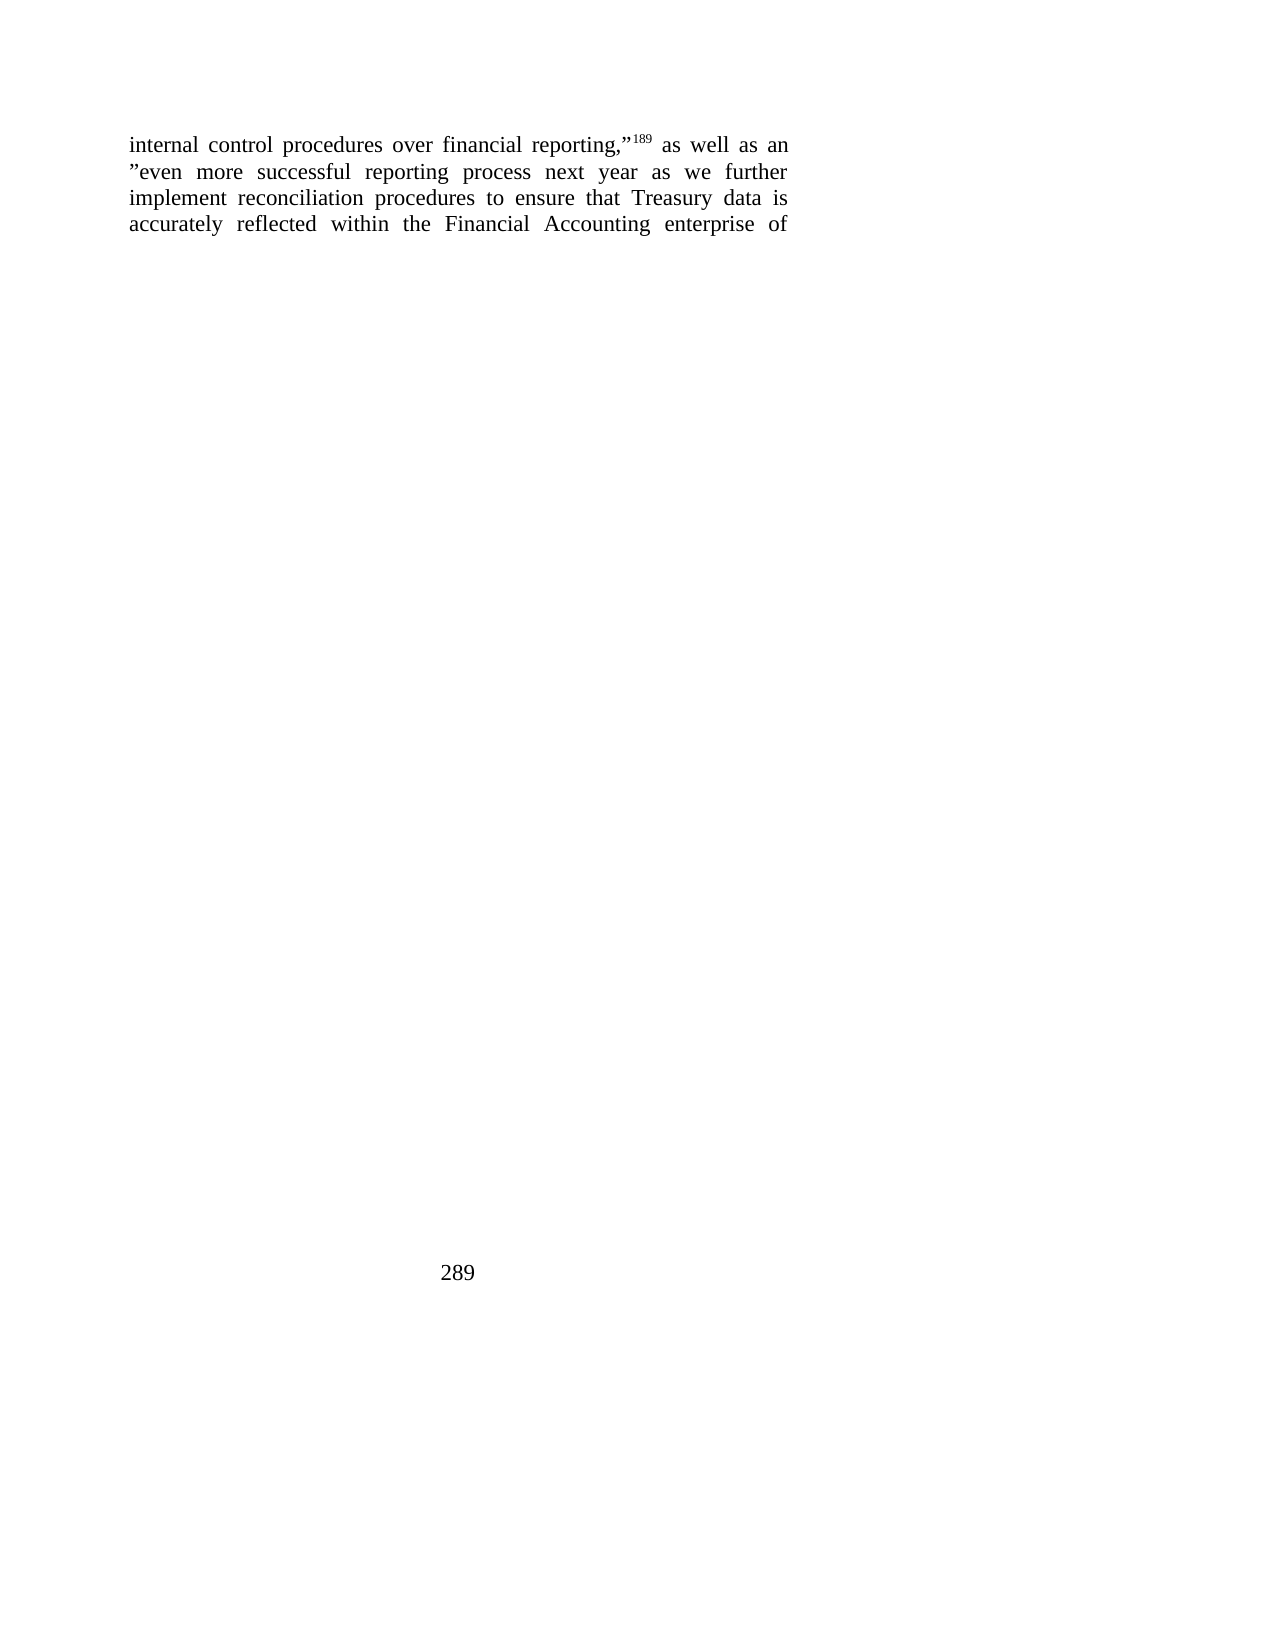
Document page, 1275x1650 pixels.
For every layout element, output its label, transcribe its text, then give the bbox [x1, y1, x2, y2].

text In early 2017, the State Auditor in his Fiscal Year 2016 Independent Auditors’ Report on Internal Control Over Financial Reporting and on Compliance and Other Matters reported as a material weakness to the State Fiscal Accountability Authority that cash and investments reported in SCEIS did not reconcile to the amount of cash and investment balances reported by the STO. In response, leadership of the STO stated that they looked forward ”to finalizing the innovative internal control procedures over financial reporting,” as well as an ”even more successful reporting process next year as we further implement reconciliation procedures to ensure that Treasury data is accurately reflected within the Financial Accounting enterprise of SCEIS and inculcate recommendations in any and all practices and processes.” [129, 131, 789, 237]
